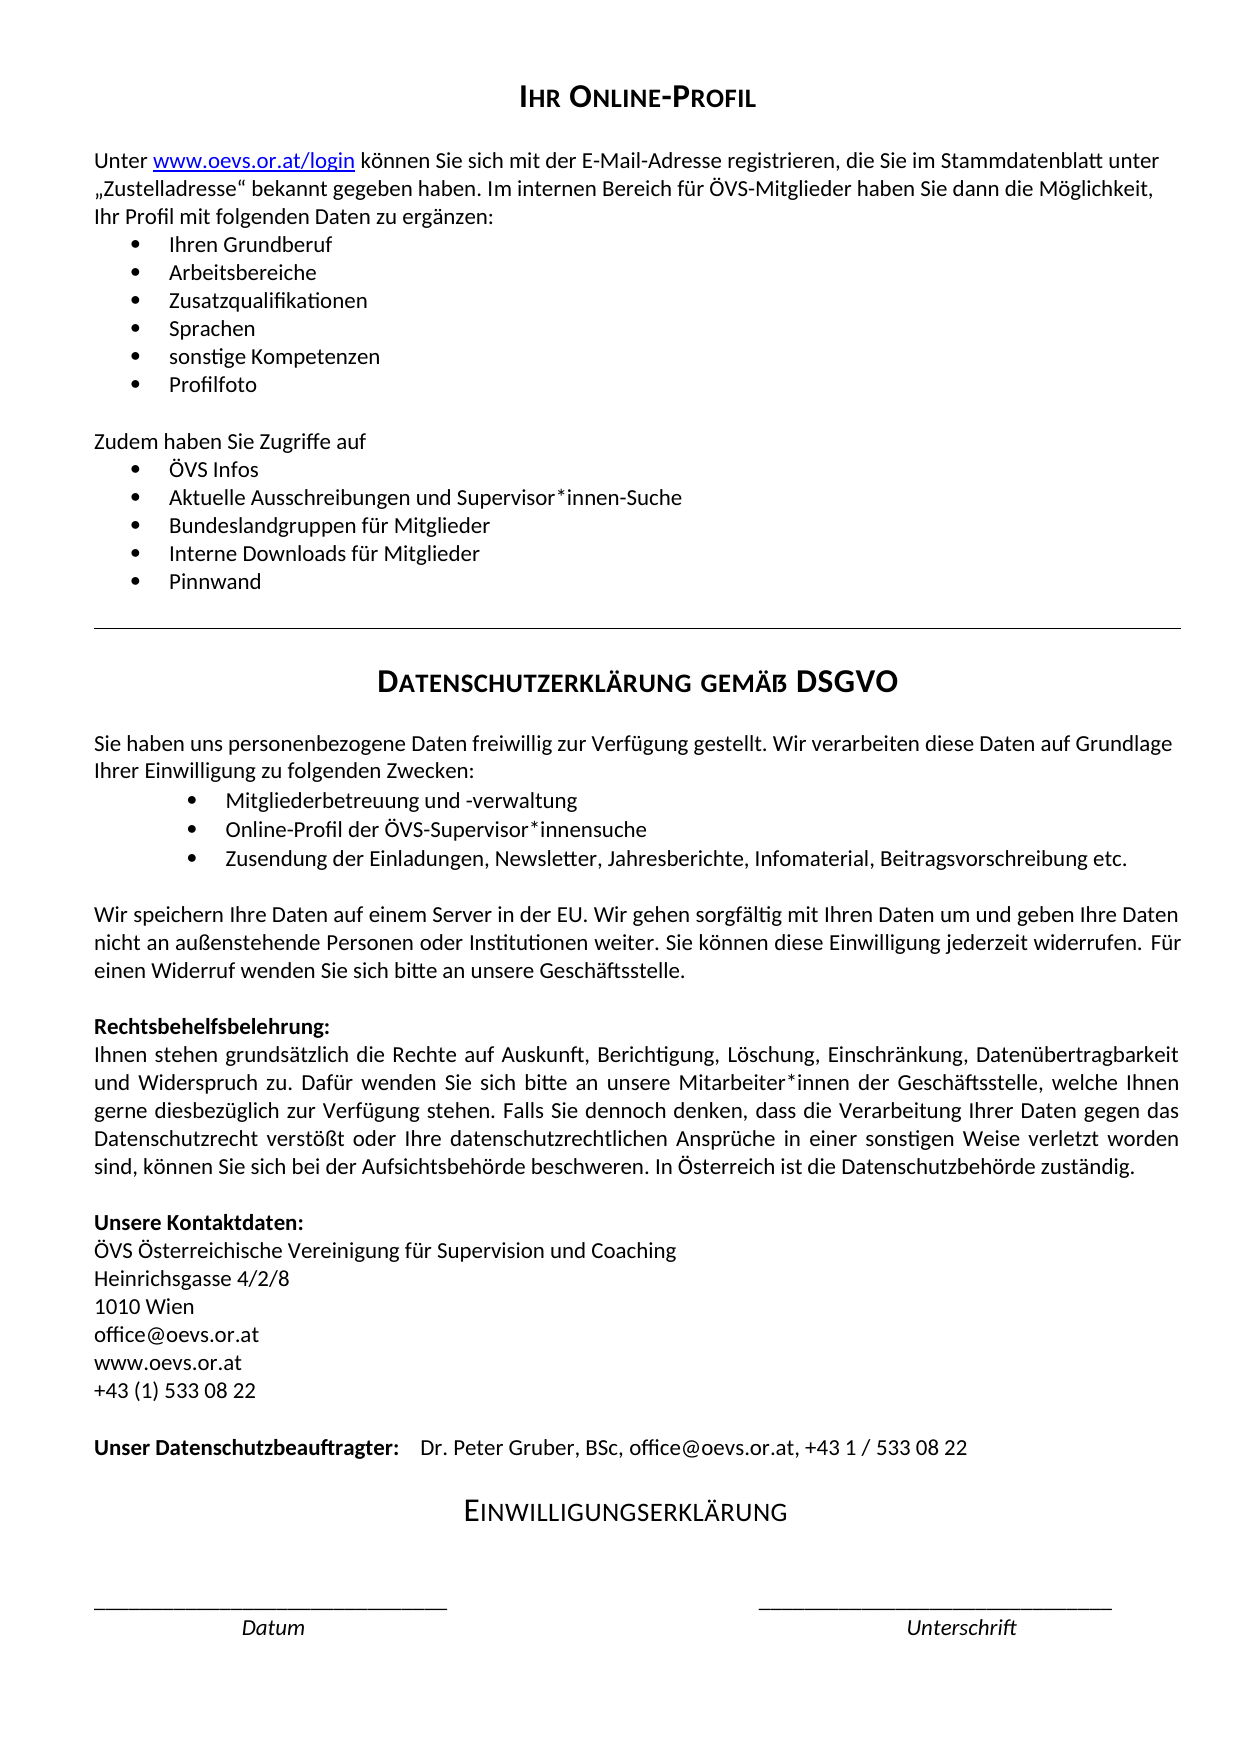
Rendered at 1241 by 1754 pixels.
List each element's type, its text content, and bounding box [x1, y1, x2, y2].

subtitle Datenschutzerklärung gemäß DSGVO [94, 660, 1181, 701]
text www.oevs.or.at [94, 1348, 1181, 1377]
text office@oevs.or.at [94, 1321, 1181, 1348]
subtitle Ihren Grundberuf [131, 230, 1181, 258]
text _______________________________ _______________________________ [94, 1585, 1181, 1613]
text Wir speichern Ihre Daten auf einem Server in der EU. Wir gehen sorgfältig mit Ihren Daten um und geben Ihre Daten nicht an außenstehende Personen oder Institutionen weiter. Sie können diese Einwilligung jederzeit widerrufen. Für einen Widerruf wenden Sie sich bitte an unsere Geschäftsstelle. [94, 900, 1181, 984]
list Mitgliederbetreuung und -verwaltung [188, 785, 1181, 814]
text Unser Datenschutzbeauftragter: Dr. Peter Gruber, BSc, office@oevs.or.at, +43 1 / 533 08 22 [94, 1433, 1181, 1461]
text Ihnen stehen grundsätzlich die Rechte auf Auskunft, Berichtigung, Löschung, Einschränkung, Datenübertragbarkeit und Widerspruch zu. Dafür wenden Sie sich bitte an unsere Mitarbeiter*innen der Geschäftsstelle, welche Ihnen gerne diesbezüglich zur Verfügung stehen. Falls Sie dennoch denken, dass die Verarbeitung Ihrer Daten gegen das Datenschutzrecht verstößt oder Ihre datenschutzrechtlichen Ansprüche in einer sonstigen Weise verletzt worden sind, können Sie sich bei der Aufsichtsbehörde beschweren. In Österreich ist die Datenschutzbehörde zuständig. [94, 1040, 1181, 1180]
subtitle Pinnwand [131, 567, 1181, 595]
text +43 (1) 533 08 22 [94, 1377, 1181, 1404]
text Datum Unterschrift [168, 1613, 1181, 1641]
subtitle Aktuelle Ausschreibungen und Supervisor*innen-Suche [131, 483, 1181, 511]
text Unsere Kontaktdaten: [94, 1208, 1181, 1236]
text ÖVS Österreichische Vereinigung für Supervision und Coaching [94, 1236, 1181, 1264]
subtitle Zusatzqualifikationen [131, 286, 1181, 314]
subtitle ÖVS Infos [131, 455, 1181, 483]
subtitle Arbeitsbereiche [131, 258, 1181, 286]
text Einwilligungserklärung [463, 1489, 1181, 1529]
subtitle Sprachen [131, 314, 1181, 342]
subtitle Ihr Online-Profil [94, 75, 1181, 116]
subtitle Interne Downloads für Mitglieder [131, 539, 1181, 567]
subtitle Bundeslandgruppen für Mitglieder [131, 511, 1181, 539]
text Heinrichsgasse 4/2/8 [94, 1264, 1181, 1292]
subtitle Zudem haben Sie Zugriffe auf [94, 427, 1181, 455]
text 1010 Wien [94, 1292, 1181, 1321]
subtitle sonstige Kompetenzen [131, 342, 1181, 370]
text Rechtsbehelfsbelehrung: [94, 1012, 1181, 1040]
list Online-Profil der ÖVS-Supervisor*innensuche [188, 814, 1181, 843]
subtitle Profilfoto [131, 370, 1181, 398]
subtitle Unter www.oevs.or.at/login können Sie sich mit der E-Mail-Adresse registrieren, die Sie im Stammdatenblatt unter „Zustelladresse“ bekannt gegeben haben. Im internen Bereich für ÖVS-Mitglieder haben Sie dann die Möglichkeit, Ihr Profil mit folgenden Daten zu ergänzen: [94, 146, 1181, 230]
list Zusendung der Einladungen, Newsletter, Jahresberichte, Infomaterial, Beitragsvorschreibung etc. [188, 843, 1181, 872]
text Sie haben uns personenbezogene Daten freiwillig zur Verfügung gestellt. Wir verarbeiten diese Daten auf Grundlage Ihrer Einwilligung zu folgenden Zwecken: [94, 729, 1181, 785]
